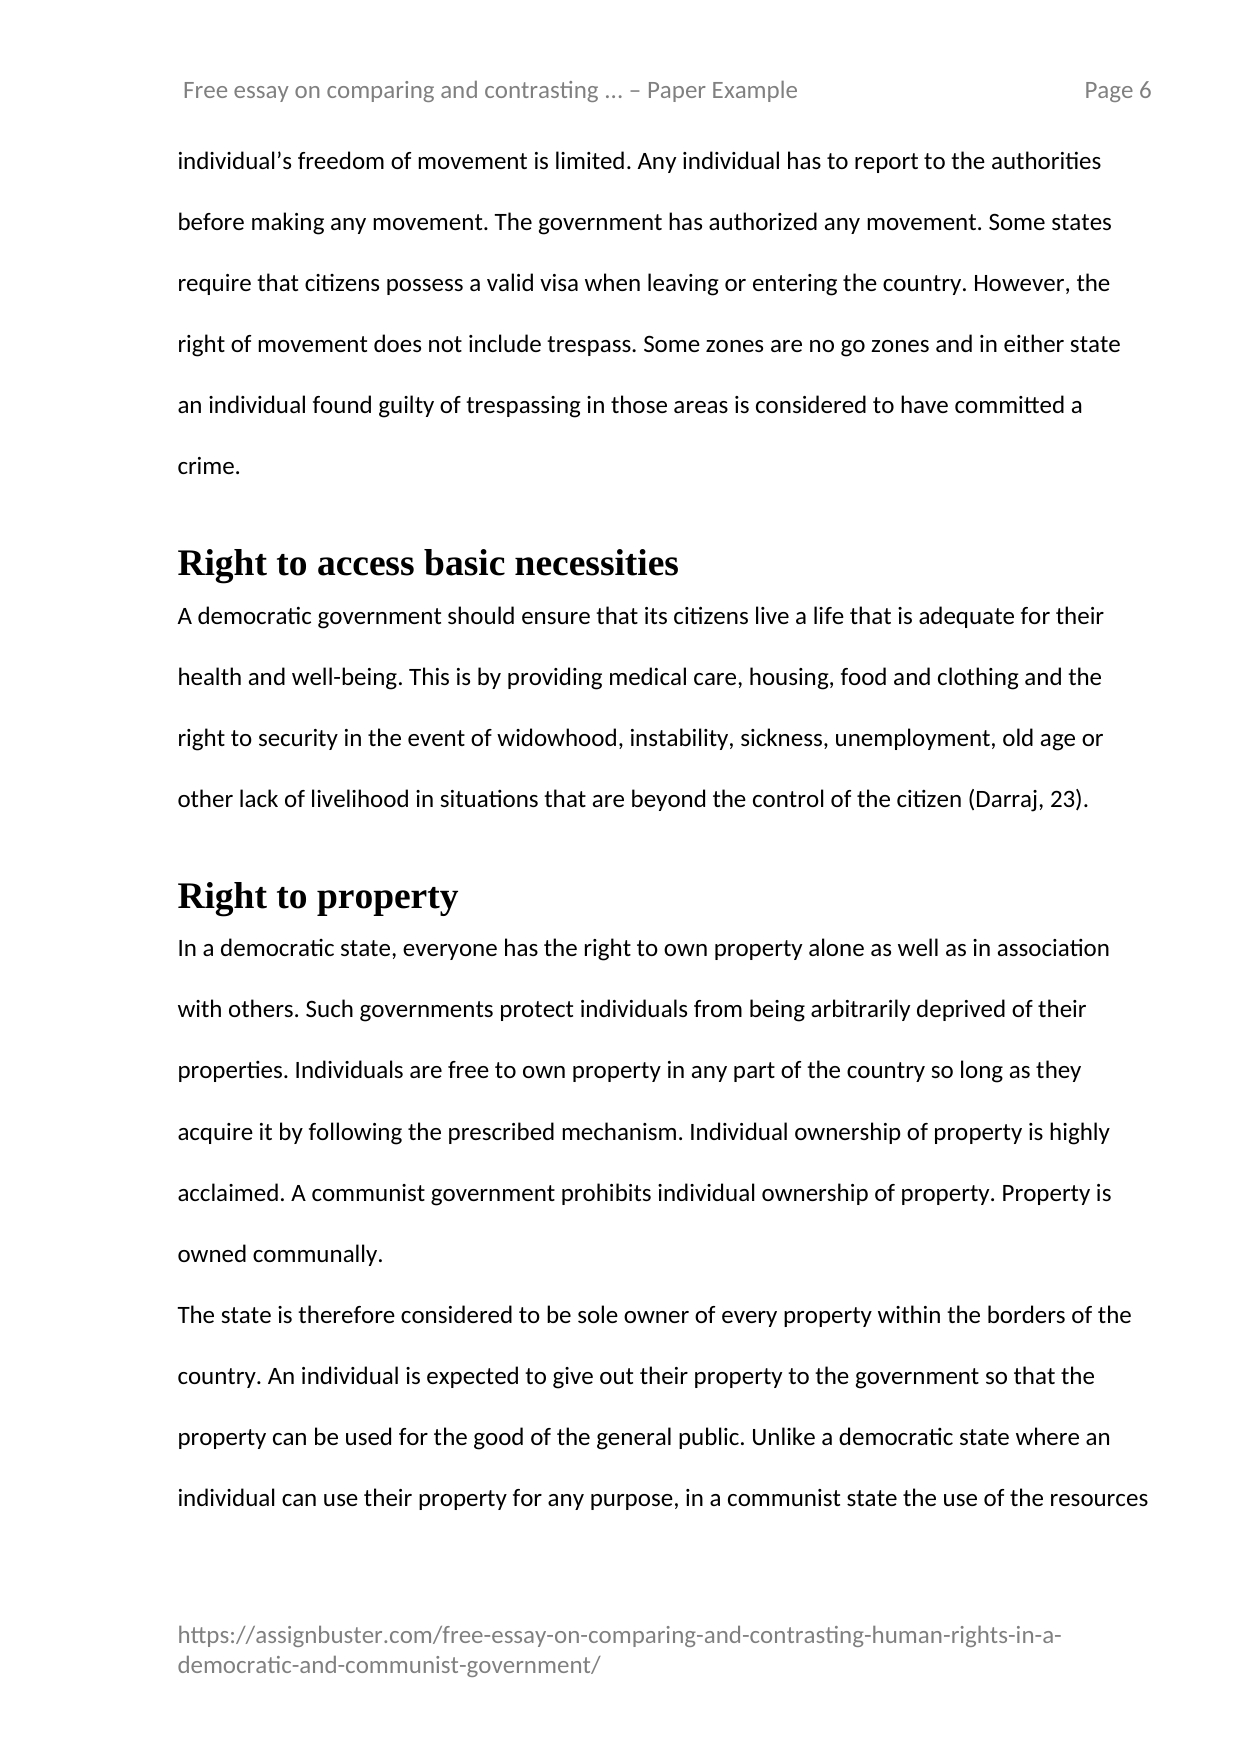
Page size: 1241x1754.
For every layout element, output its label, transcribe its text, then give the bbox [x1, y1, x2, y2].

subtitle Right to access basic necessities [177, 541, 1152, 584]
text A democratic government should ensure that its citizens live a life that is adequate for their health and well-being. This is by providing medical care, housing, food and clothing and the right to security in the event of widowhood, instability, sickness, unemployment, old age or other lack of livelihood in situations that are beyond the control of the citizen (Darraj, 23). [177, 600, 1152, 813]
subtitle Right to property [177, 873, 1152, 917]
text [177, 145, 1152, 481]
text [177, 932, 1152, 1512]
